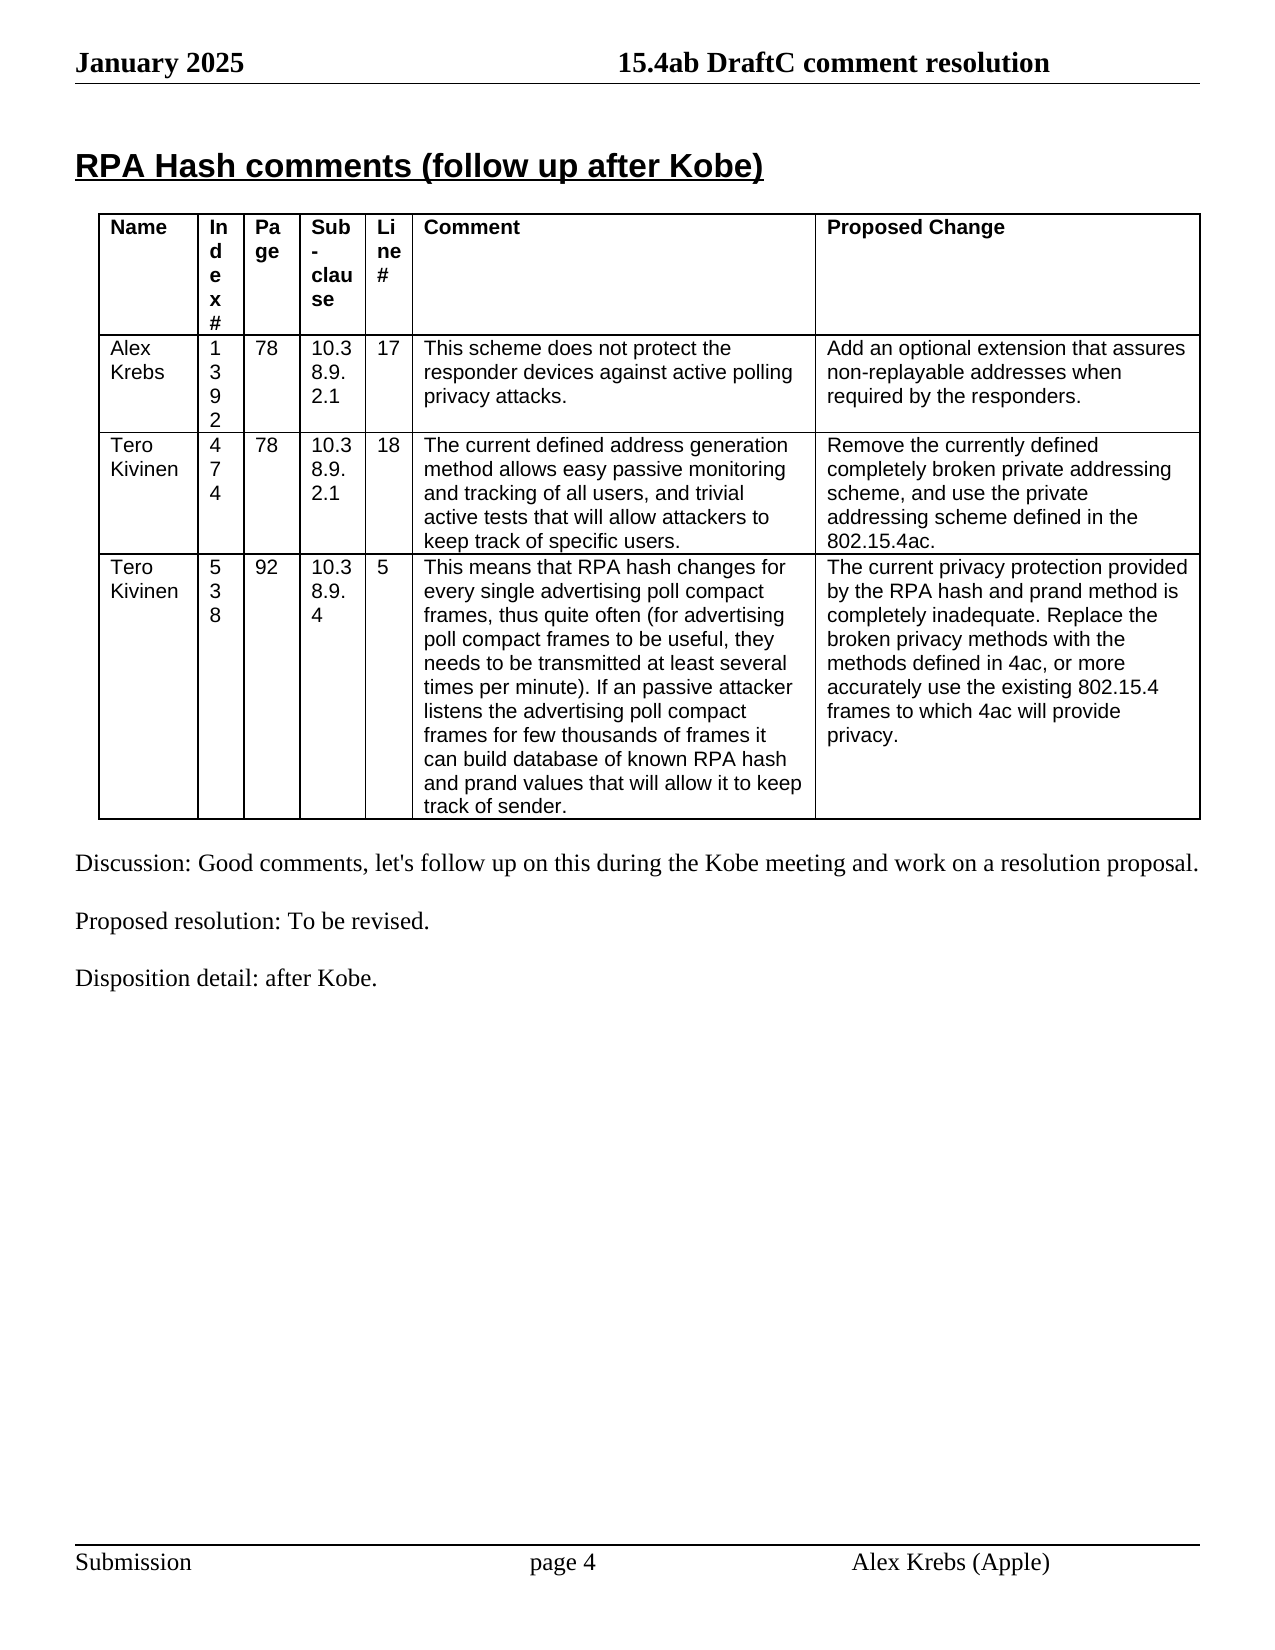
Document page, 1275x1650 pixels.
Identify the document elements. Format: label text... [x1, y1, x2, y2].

table_cell 10.38.9.2.1 [301, 336, 365, 432]
table_cell 18 [366, 433, 412, 553]
table_cell Tero Kivinen [100, 433, 197, 553]
table_cell 78 [245, 433, 299, 553]
table_cell 10.38.9.2.1 [301, 433, 365, 553]
table_cell The current defined address generation method allows easy passive monitoring and tracking of all users, and trivial active tests that will allow attackers to keep track of specific users. [413, 433, 815, 553]
table_header Proposed Change [816, 215, 1199, 334]
table_cell This means that RPA hash changes for every single advertising poll compact frames, thus quite often (for advertising poll compact frames to be useful, they needs to be transmitted at least several times per minute). If an passive attacker listens the advertising poll compact frames for few thousands of frames it can build database of known RPA hash and prand values that will allow it to keep track of sender. [413, 555, 815, 818]
table_cell 92 [245, 555, 299, 818]
table_header Line # [366, 215, 412, 334]
text Proposed resolution: To be revised. [75, 906, 1200, 935]
table_header Sub-clause [301, 215, 365, 334]
table_cell 5 [366, 555, 412, 818]
table_header Index # [199, 215, 243, 334]
text Disposition detail: after Kobe. [75, 963, 1200, 992]
table_header Name [100, 215, 197, 334]
subtitle RPA Hash comments (follow up after Kobe) [75, 146, 1200, 184]
table_cell The current privacy protection provided by the RPA hash and prand method is completely inadequate. Replace the broken privacy methods with the methods defined in 4ac, or more accurately use the existing 802.15.4 frames to which 4ac will provide privacy. [816, 555, 1199, 818]
table_cell 78 [245, 336, 299, 432]
table_header Comment [413, 215, 815, 334]
table_cell 10.38.9.4 [301, 555, 365, 818]
table_header Page [245, 215, 299, 334]
table_cell 474 [199, 433, 243, 553]
table_cell Remove the currently defined completely broken private addressing scheme, and use the private addressing scheme defined in the 802.15.4ac. [816, 433, 1199, 553]
table_cell 1392 [199, 336, 243, 432]
table_cell Tero Kivinen [100, 555, 197, 818]
table_cell Alex Krebs [100, 336, 197, 432]
text Discussion: Good comments, let's follow up on this during the Kobe meeting and work on a resolution proposal. [75, 848, 1200, 877]
table_cell 538 [199, 555, 243, 818]
table_cell This scheme does not protect the responder devices against active polling privacy attacks. [413, 336, 815, 432]
table_cell Add an optional extension that assures non-replayable addresses when required by the responders. [816, 336, 1199, 432]
table_cell 17 [366, 336, 412, 432]
